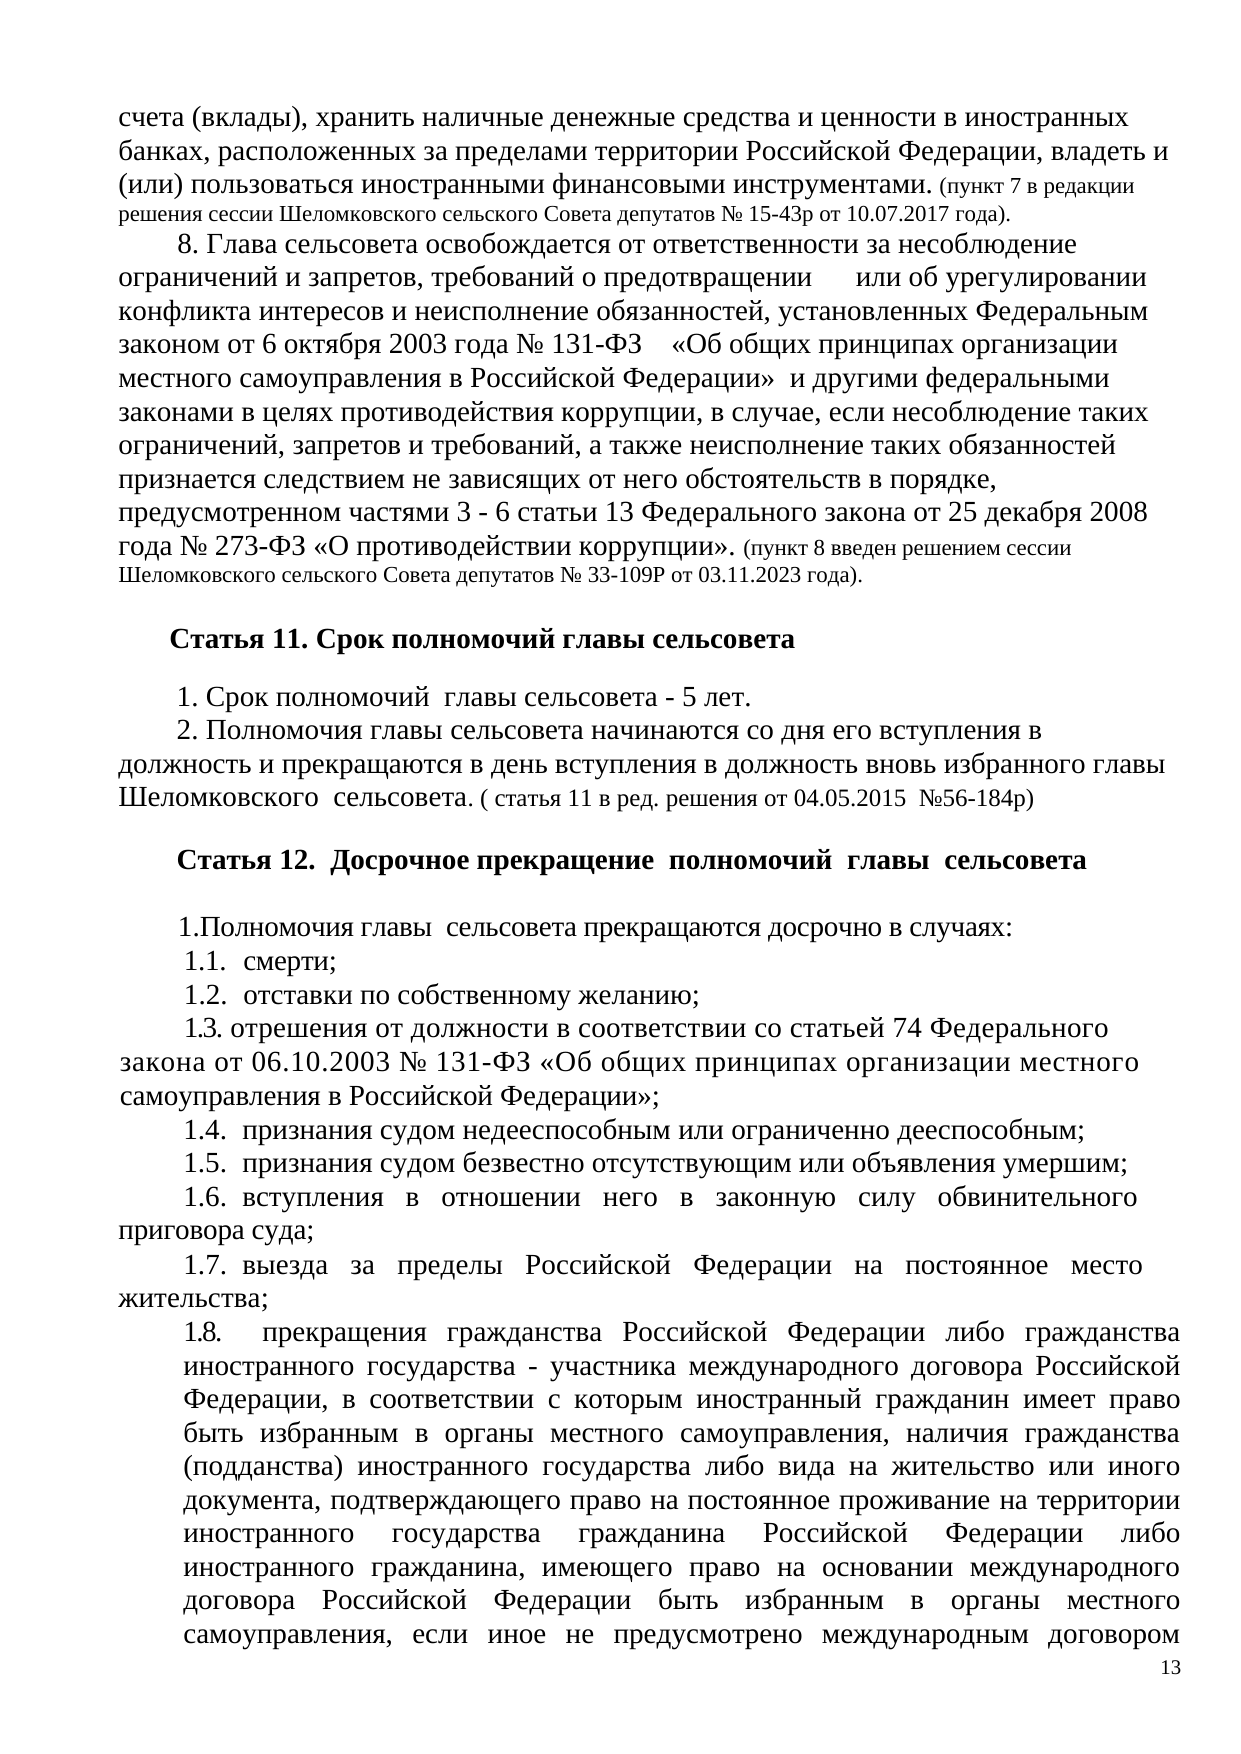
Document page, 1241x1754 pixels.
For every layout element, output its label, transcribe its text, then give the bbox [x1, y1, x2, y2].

list отставки по собственному желанию; [184, 978, 1181, 1011]
text 1.3. отрешения от должности в соответствии со статьей 74 Федерального закона от 06.10.2003 № 131-ФЗ «Об общих принципах организации местного самоуправления в Российской Федерации»; [119, 1011, 1181, 1112]
text 1.Полномочия главы сельсовета прекращаются досрочно в случаях: [178, 910, 1073, 943]
list смерти; [184, 943, 1181, 977]
text Статья 12. Досрочное прекращение полномочий главы сельсовета [118, 842, 1181, 875]
text Статья 11. Срок полномочий главы сельсовета [118, 621, 1181, 655]
text 2. Полномочия главы сельсовета начинаются со дня его вступления в должность и прекращаются в день вступления в должность вновь избранного главы Шеломковского сельсовета. ( статья 11 в ред. решения от 04.05.2015 №56-184р) [118, 712, 1181, 813]
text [118, 99, 1181, 226]
text 8. Глава сельсовета освобождается от ответственности за несоблюдение ограничений и запретов, требований о предотвращении или об урегулировании конфликта интересов и неисполнение обязанностей, установленных Федеральным законом от 6 октября 2003 года № 131-ФЗ «Об общих принципах организации местного самоуправления в Российской Федерации» и другими федеральными законами в целях противодействия коррупции, в случае, если несоблюдение таких ограничений, запретов и требований, а также неисполнение таких обязанностей признается следствием не зависящих от него обстоятельств в порядке, предусмотренном частями 3 - 6 статьи 13 Федерального закона от 25 декабря 2008 года № 273-ФЗ «О противодействии коррупции». (пункт 8 введен решением сессии Шеломковского сельского Совета депутатов № 33-109Р от 03.11.2023 года). [118, 226, 1181, 588]
list признания судом недееспособным или ограниченно дееспособным; [183, 1112, 1181, 1146]
list выезда за пределы Российской Федерации на постоянное место жительства; [118, 1247, 1181, 1314]
list признания судом безвестно отсутствующим или объявления умершим; [183, 1146, 1181, 1179]
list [183, 1314, 1181, 1650]
list вступления в отношении него в законную силу обвинительного приговора суда; [118, 1179, 1181, 1246]
text 1. Срок полномочий главы сельсовета - 5 лет. [118, 679, 1181, 712]
